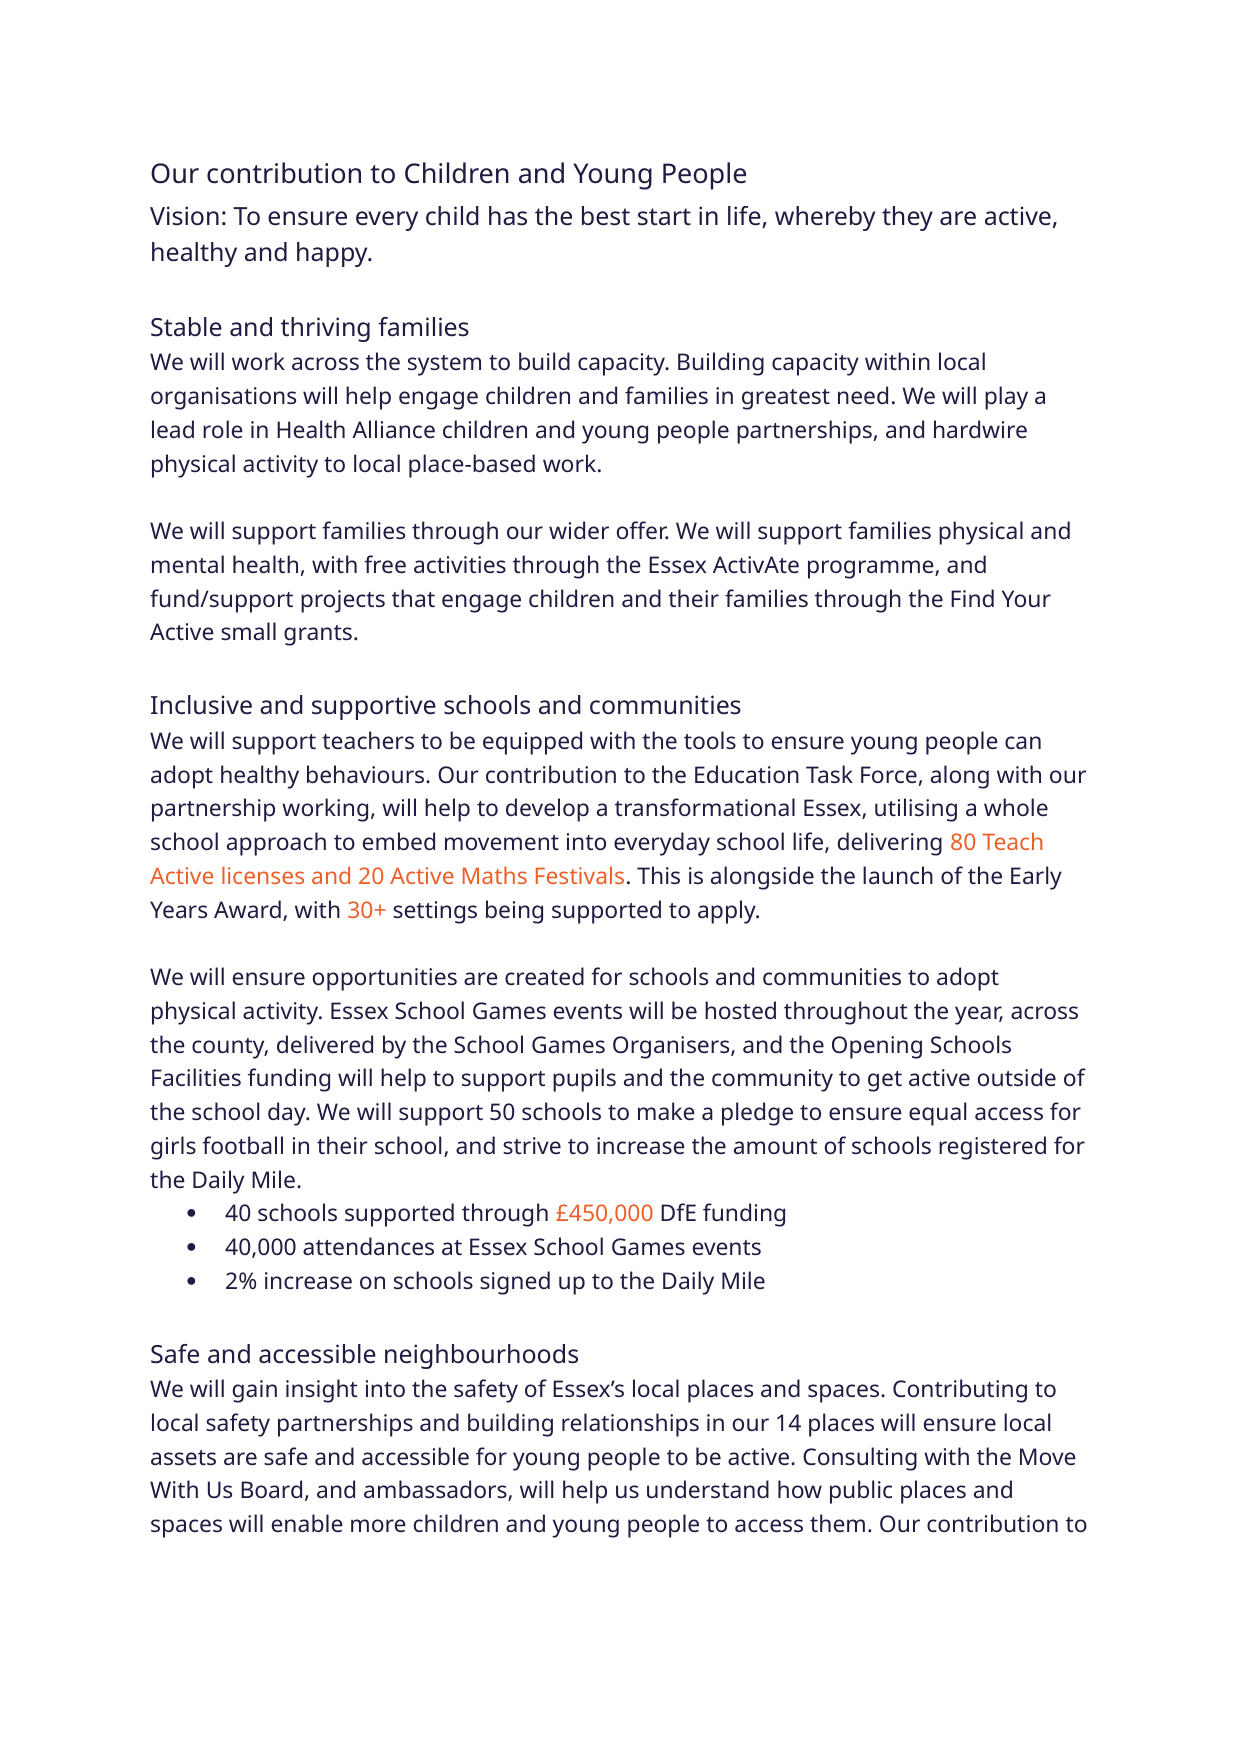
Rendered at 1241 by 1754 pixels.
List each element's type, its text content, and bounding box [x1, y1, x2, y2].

list 2% increase on schools signed up to the Daily Mile [187, 1265, 1090, 1296]
subtitle Stable and thriving families [150, 309, 1090, 344]
subtitle Our contribution to Children and Young People [150, 154, 1090, 191]
text We will support teachers to be equipped with the tools to ensure young people can adopt healthy behaviours. Our contribution to the Education Task Force, along with our partnership working, will help to develop a transformational Essex, utilising a whole school approach to embed movement into everyday school life, delivering 80 Teach Active licenses and 20 Active Maths Festivals. This is alongside the launch of the Early Years Award, with 30+ settings being supported to apply. [150, 725, 1090, 925]
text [150, 1373, 1090, 1539]
text We will ensure opportunities are created for schools and communities to adopt physical activity. Essex School Games events will be hosted throughout the year, across the county, delivered by the School Games Organisers, and the Opening Schools Facilities funding will help to support pupils and the community to get active outside of the school day. We will support 50 schools to make a pledge to ensure equal access for girls football in their school, and strive to increase the amount of schools registered for the Daily Mile. [150, 961, 1090, 1195]
text We will support families through our wider offer. We will support families physical and mental health, with free activities through the Essex ActivAte programme, and fund/support projects that engage children and their families through the Find Your Active small grants. [150, 515, 1090, 648]
list 40,000 attendances at Essex School Games events [187, 1231, 1090, 1262]
text We will work across the system to build capacity. Building capacity within local organisations will help engage children and families in greatest need. We will play a lead role in Health Alliance children and young people partnerships, and hardwire physical activity to local place-based work. [150, 346, 1090, 479]
subtitle Safe and accessible neighbourhoods [150, 1336, 1090, 1371]
subtitle Inclusive and supportive schools and communities [150, 688, 1090, 722]
subtitle Vision: To ensure every child has the best start in life, whereby they are active, healthy and happy. [150, 198, 1090, 269]
list 40 schools supported through £450,000 DfE funding [187, 1197, 1090, 1228]
